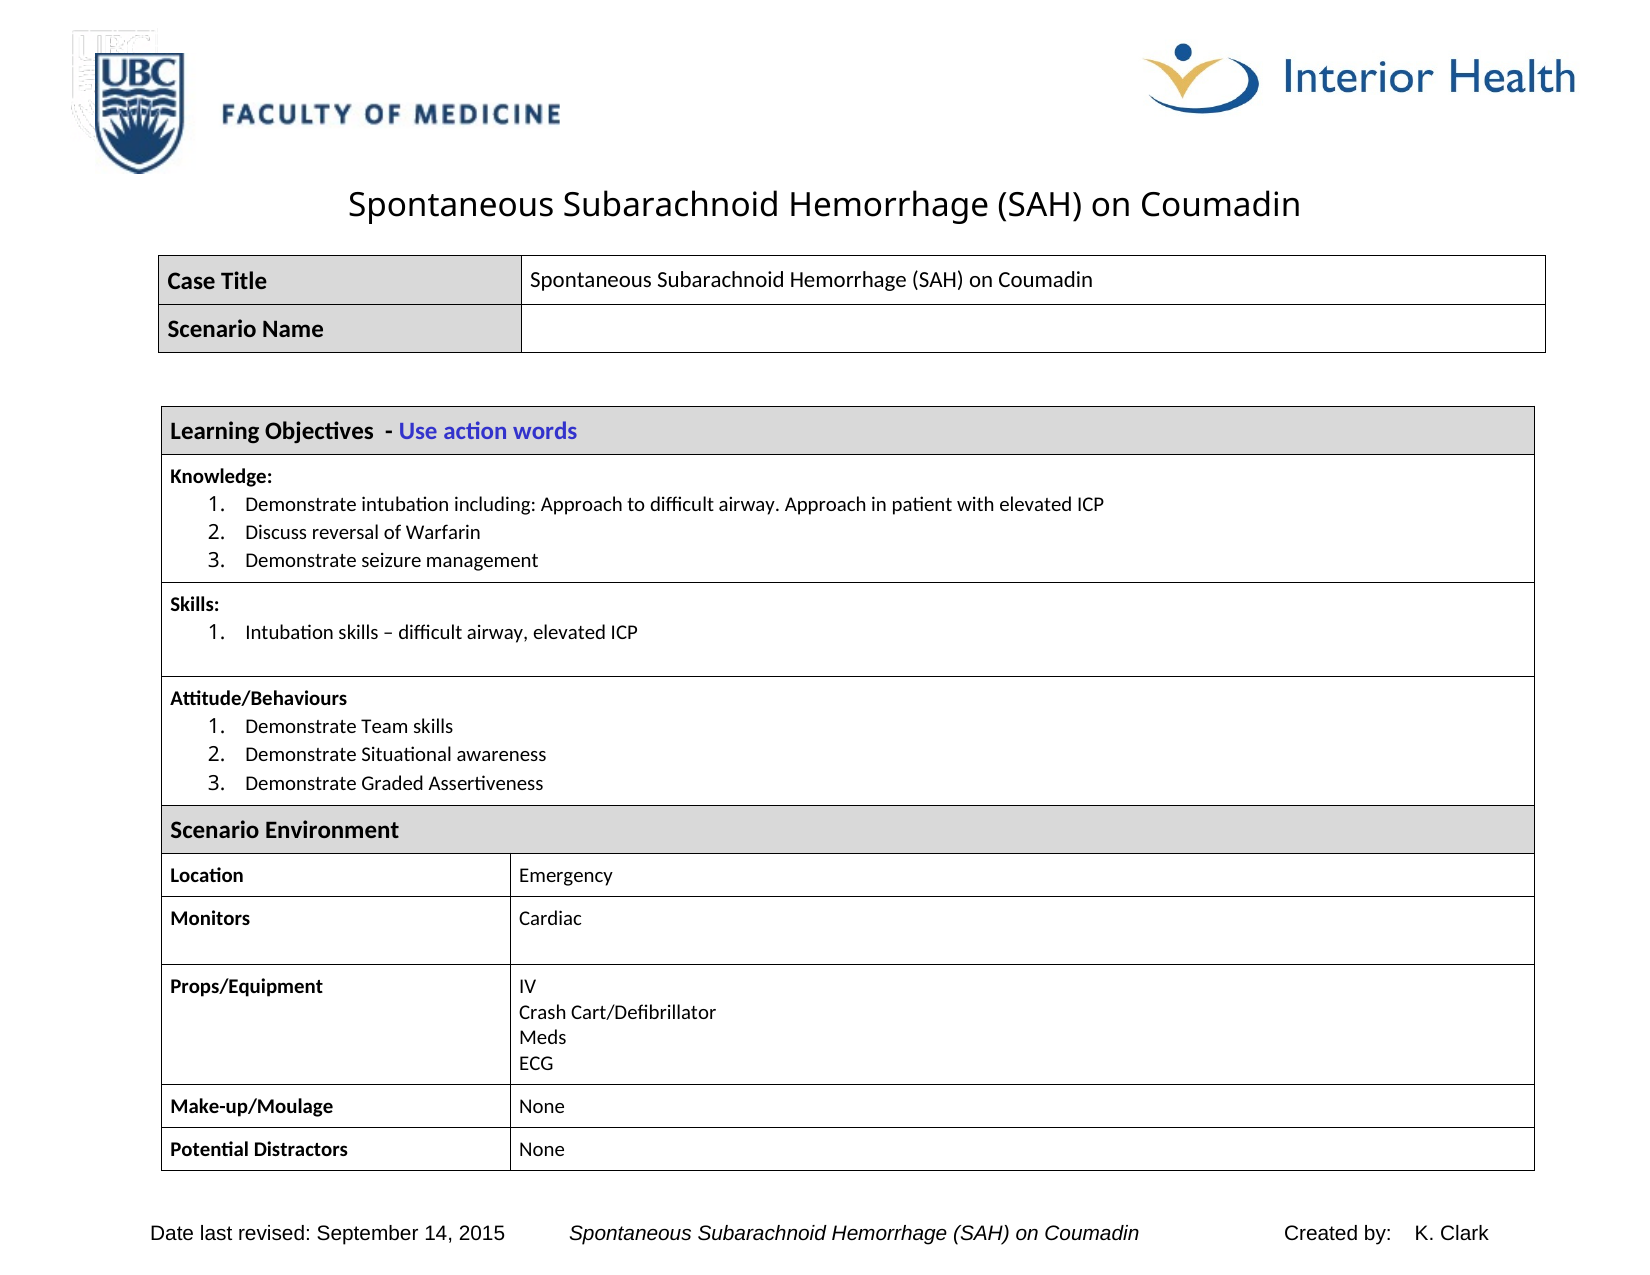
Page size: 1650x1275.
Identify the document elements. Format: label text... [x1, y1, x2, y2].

table_cell Make-up/Moulage [162, 1085, 510, 1127]
table_cell None [511, 1085, 1534, 1127]
table_cell Skills: Intubation skills – difficult airway, elevated ICP [162, 583, 1534, 676]
table_cell Knowledge: Demonstrate intubation including: Approach to difficult airway. Approach in patient with elevated ICP Discuss reversal of Warfarin Demonstrate seizure management [162, 455, 1534, 582]
table_header Spontaneous Subarachnoid Hemorrhage (SAH) on Coumadin [522, 256, 1545, 304]
table_cell Emergency [511, 854, 1534, 896]
table_cell Props/Equipment [162, 965, 510, 1084]
table_cell Scenario Name [159, 305, 521, 352]
table_header Learning Objectives - Use action words [162, 407, 1534, 454]
table_cell Location [162, 854, 510, 896]
picture [70, 28, 560, 174]
table_cell IV Crash Cart/Defibrillator Meds ECG [511, 965, 1534, 1084]
picture [1121, 28, 1594, 128]
table_header Case Title [159, 256, 521, 304]
table_cell Monitors [162, 897, 510, 964]
table_cell [522, 305, 1545, 352]
table_cell Scenario Environment [162, 806, 1534, 853]
table_cell None [511, 1128, 1534, 1170]
table_cell Cardiac [511, 897, 1534, 964]
table_cell Attitude/Behaviours Demonstrate Team skills Demonstrate Situational awareness Demonstrate Graded Assertiveness [162, 677, 1534, 804]
table_cell Potential Distractors [162, 1128, 510, 1170]
